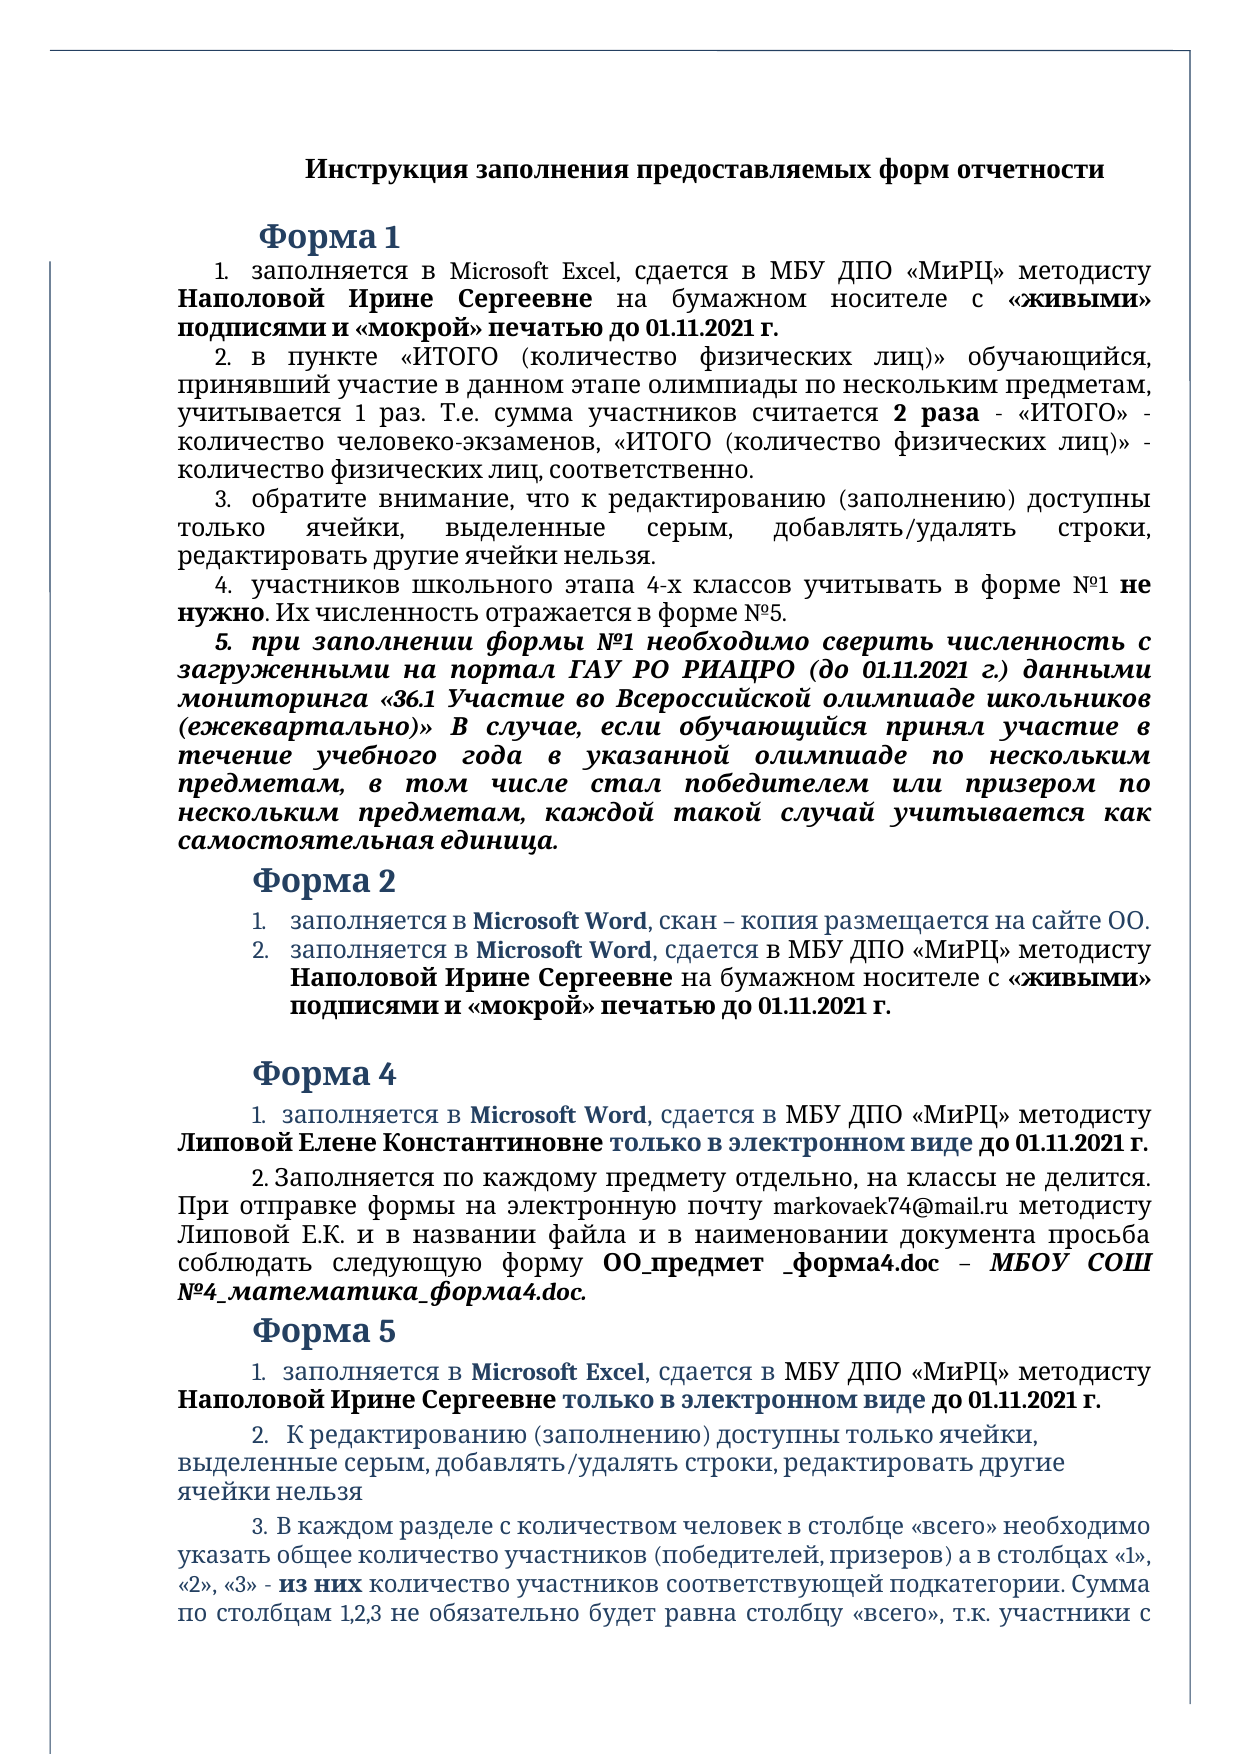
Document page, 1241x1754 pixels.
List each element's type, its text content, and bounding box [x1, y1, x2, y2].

list заполняется в Microsoft Word, сдается в МБУ ДПО «МиРЦ» методисту Наполовой Ирине Сергеевне на бумажном носителе с «живыми» подписями и «мокрой» печатью до 01.11.2021 г. [252, 935, 1152, 1021]
list К редактированию (заполнению) доступны только ячейки, выделенные серым, добавлять/удалять строки, редактировать другие ячейки нельзя [177, 1421, 1152, 1507]
text Форма 4 [252, 1055, 1152, 1094]
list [177, 1513, 1152, 1627]
text Форма 5 [252, 1313, 1152, 1351]
list участников школьного этапа 4-х классов учитывать в форме №1 не нужно. Их численность отражается в форме №5. [177, 571, 1152, 628]
list заполняется в Microsoft Word, скан – копия размещается на сайте ОО. [252, 907, 1152, 935]
list обратите внимание, что к редактированию (заполнению) доступны только ячейки, выделенные серым, добавлять/удалять строки, редактировать другие ячейки нельзя. [177, 485, 1152, 571]
list заполняется в Microsoft Word, сдается в МБУ ДПО «МиРЦ» методисту Липовой Елене Константиновне только в электронном виде до 01.11.2021 г. [177, 1100, 1152, 1157]
text Форма 1 [258, 219, 1152, 257]
list при заполнении формы №1 необходимо сверить численность с загруженными на портал ГАУ РО РИАЦРО (до 01.11.2021 г.) данными мониторинга «36.1 Участие во Всероссийской олимпиаде школьников (ежеквартально)» В случае, если обучающийся принял участие в течение учебного года в указанной олимпиаде по нескольким предметам, в том числе стал победителем или призером по нескольким предметам, каждой такой случай учитывается как самостоятельная единица. [177, 628, 1152, 856]
text Инструкция заполнения предоставляемых форм отчетности [258, 152, 1152, 185]
list Заполняется по каждому предмету отдельно, на классы не делится. При отправке формы на электронную почту markovaek74@mail.ru методисту Липовой Е.К. и в названии файла и в наименовании документа просьба соблюдать следующую форму ОО_предмет _форма4.doc – МБОУ СОШ №4_математика_форма4.doc. [177, 1164, 1152, 1306]
list заполняется в Microsoft Excel, сдается в МБУ ДПО «МиРЦ» методисту Наполовой Ирине Сергеевне на бумажном носителе с «живыми» подписями и «мокрой» печатью до 01.11.2021 г. [177, 257, 1152, 343]
text Форма 2 [252, 862, 1152, 900]
list заполняется в Microsoft Excel, сдается в МБУ ДПО «МиРЦ» методисту Наполовой Ирине Сергеевне только в электронном виде до 01.11.2021 г. [177, 1357, 1152, 1414]
list в пункте «ИТОГО (количество физических лиц)» обучающийся, принявший участие в данном этапе олимпиады по нескольким предметам, учитывается 1 раз. Т.е. сумма участников считается 2 раза - «ИТОГО» - количество человеко-экзаменов, «ИТОГО (количество физических лиц)» - количество физических лиц, соответственно. [177, 343, 1152, 485]
